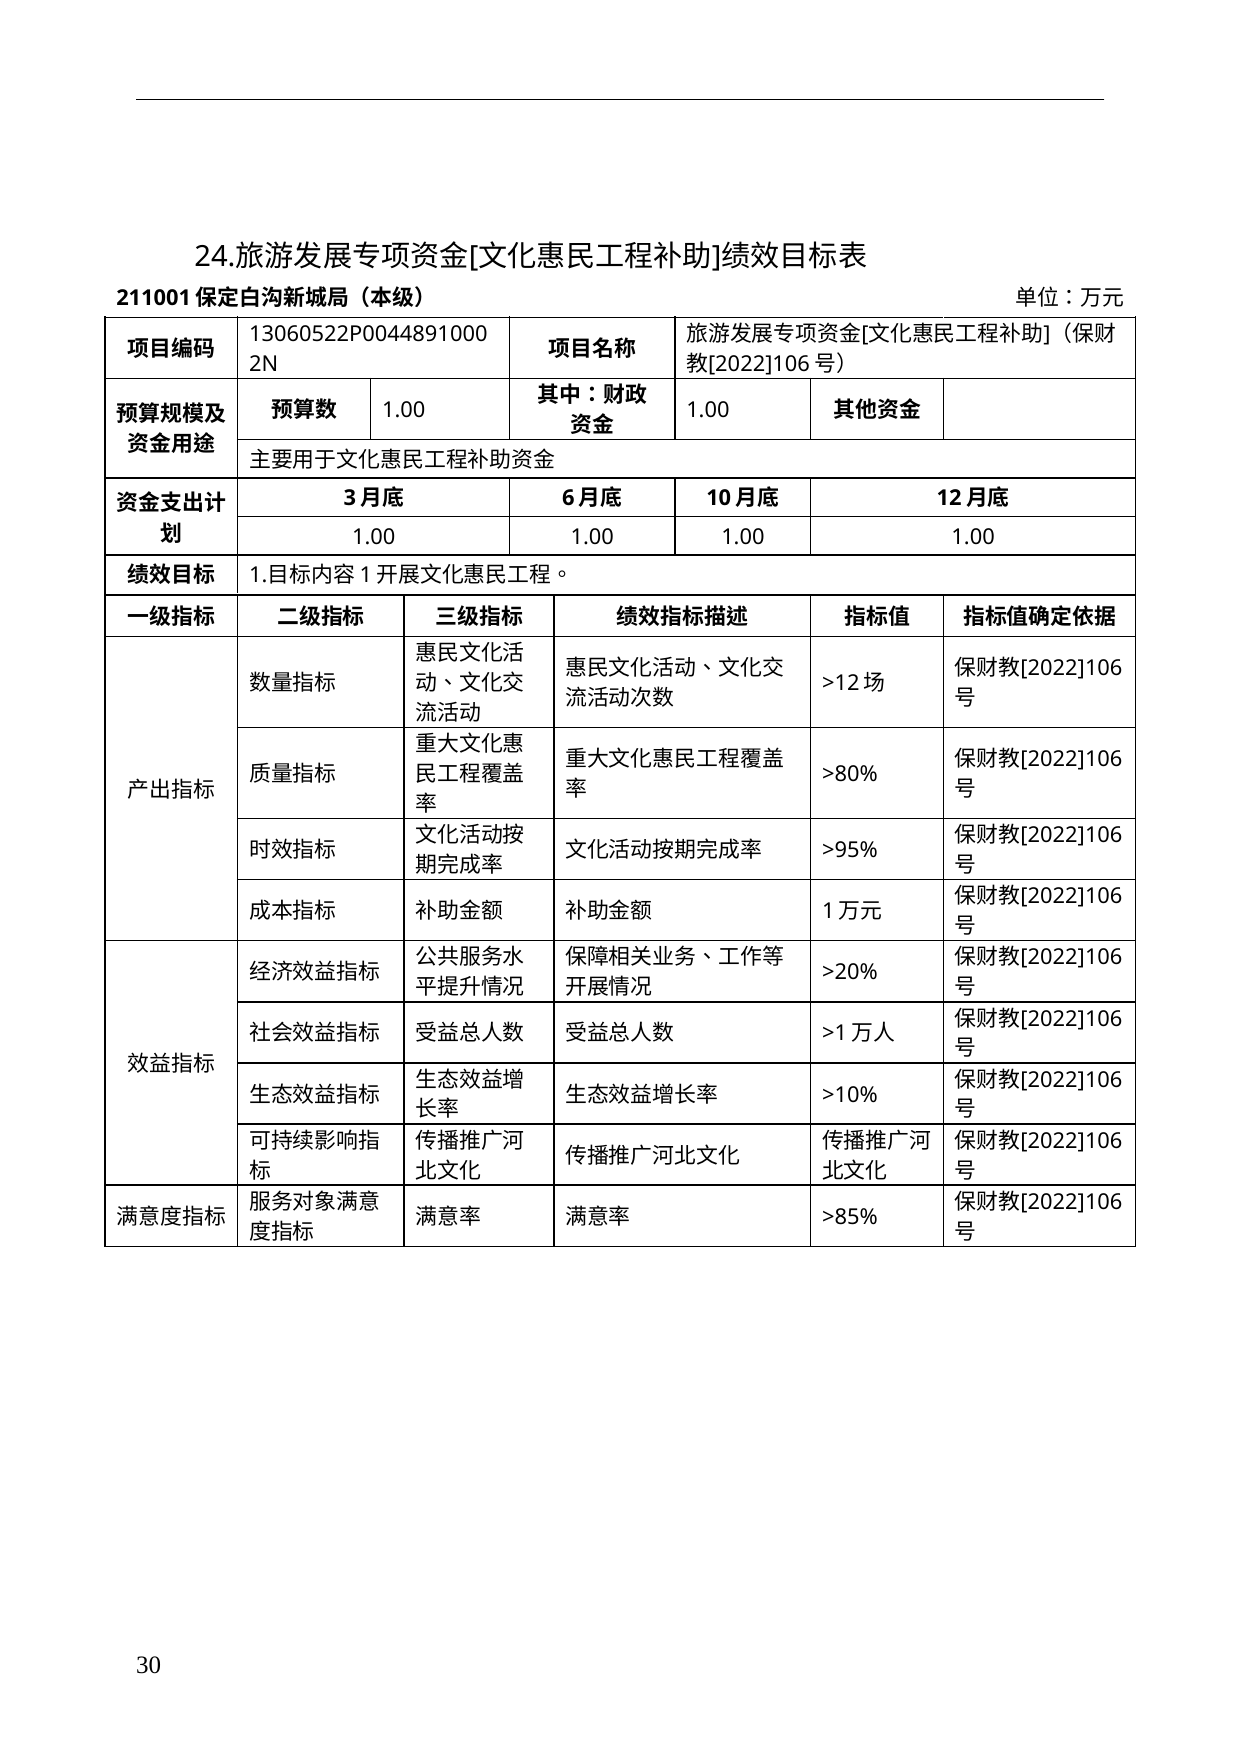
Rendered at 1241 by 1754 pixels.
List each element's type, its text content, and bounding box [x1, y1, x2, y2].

table_cell >95% [811, 819, 943, 879]
table_cell 可持续影响指标 [238, 1125, 403, 1184]
text 24.旅游发展专项资金[文化惠民工程补助]绩效目标表 [136, 235, 1104, 275]
table_cell 10月底 [676, 479, 810, 516]
table_cell 1.00 [371, 379, 509, 439]
table_cell 保财教[2022]106号 [944, 880, 1135, 940]
table_cell >80% [811, 728, 943, 817]
table_cell 经济效益指标 [238, 941, 403, 1001]
table_cell 1.00 [238, 517, 509, 554]
table_cell 1.00 [510, 517, 674, 554]
table_cell 传播推广河北文化 [811, 1125, 943, 1184]
table_cell 6月底 [510, 479, 674, 516]
table_cell 传播推广河北文化 [405, 1125, 553, 1184]
table_cell 文化活动按期完成率 [555, 819, 810, 879]
table_cell 预算数 [238, 379, 370, 439]
table_header 指标值 [811, 596, 943, 636]
table_cell 补助金额 [405, 880, 553, 940]
table_cell 旅游发展专项资金[文化惠民工程补助]（保财教[2022]106号） [676, 318, 1135, 378]
table_cell 受益总人数 [405, 1003, 553, 1062]
table_cell 成本指标 [238, 880, 403, 940]
table_cell 生态效益增长率 [405, 1064, 553, 1123]
table_cell 12月底 [811, 479, 1135, 516]
table_cell 质量指标 [238, 728, 403, 817]
table_cell 文化活动按期完成率 [405, 819, 553, 879]
table_cell 保财教[2022]106号 [944, 1125, 1135, 1184]
table_cell 3月底 [238, 479, 509, 516]
table_cell >20% [811, 941, 943, 1001]
table_cell 满意率 [405, 1186, 553, 1246]
table_cell 其中：财政 资金 [510, 379, 674, 439]
table_cell 惠民文化活动、文化交流活动 [405, 637, 553, 727]
table_cell [944, 379, 1135, 439]
table_cell >12场 [811, 637, 943, 727]
table_header 单位：万元 [944, 277, 1135, 316]
table_cell 1.00 [811, 517, 1135, 554]
table_cell 项目名称 [510, 318, 674, 378]
table_header 一级指标 [106, 596, 237, 636]
table_cell 满意率 [555, 1186, 810, 1246]
table_cell 产出指标 [106, 637, 237, 940]
table_cell 公共服务水平提升情况 [405, 941, 553, 1001]
table_cell 生态效益增长率 [555, 1064, 810, 1123]
table_header 指标值确定依据 [944, 596, 1135, 636]
table_header 二级指标 [238, 596, 403, 636]
table_cell 绩效目标 [106, 556, 237, 592]
table_cell 1.目标内容1开展文化惠民工程。 [238, 556, 1135, 592]
table_cell 社会效益指标 [238, 1003, 403, 1062]
table_cell 满意度指标 [106, 1186, 237, 1246]
table_cell 1万元 [811, 880, 943, 940]
table_cell 保财教[2022]106号 [944, 941, 1135, 1001]
table_cell 项目编码 [106, 318, 237, 378]
table_cell 保障相关业务、工作等开展情况 [555, 941, 810, 1001]
table_cell 受益总人数 [555, 1003, 810, 1062]
table_cell >10% [811, 1064, 943, 1123]
table_cell 1.00 [676, 517, 810, 554]
table_cell 重大文化惠民工程覆盖率 [405, 728, 553, 817]
table_cell 保财教[2022]106号 [944, 1186, 1135, 1246]
table_cell 预算规模及资金用途 [106, 379, 237, 477]
table_cell 生态效益指标 [238, 1064, 403, 1123]
table_cell 1.00 [676, 379, 810, 439]
table_cell 保财教[2022]106号 [944, 1003, 1135, 1062]
table_header 三级指标 [405, 596, 553, 636]
table_cell 时效指标 [238, 819, 403, 879]
table_cell 补助金额 [555, 880, 810, 940]
table_cell 传播推广河北文化 [555, 1125, 810, 1184]
table_header 211001保定白沟新城局（本级） [106, 277, 943, 316]
table_cell 保财教[2022]106号 [944, 1064, 1135, 1123]
table_cell 其他资金 [811, 379, 943, 439]
table_cell 惠民文化活动、文化交流活动次数 [555, 637, 810, 727]
table_cell 保财教[2022]106号 [944, 728, 1135, 817]
table_cell 重大文化惠民工程覆盖率 [555, 728, 810, 817]
table_header 绩效指标描述 [555, 596, 810, 636]
table_cell >1万人 [811, 1003, 943, 1062]
table_cell 数量指标 [238, 637, 403, 727]
table_cell 效益指标 [106, 941, 237, 1184]
table_cell 保财教[2022]106号 [944, 637, 1135, 727]
table_cell 服务对象满意度指标 [238, 1186, 403, 1246]
table_cell 保财教[2022]106号 [944, 819, 1135, 879]
table_cell 13060522P00448910002N [238, 318, 509, 378]
table_cell 主要用于文化惠民工程补助资金 [238, 440, 1135, 477]
table_cell >85% [811, 1186, 943, 1246]
table_cell 资金支出计划 [106, 479, 237, 554]
